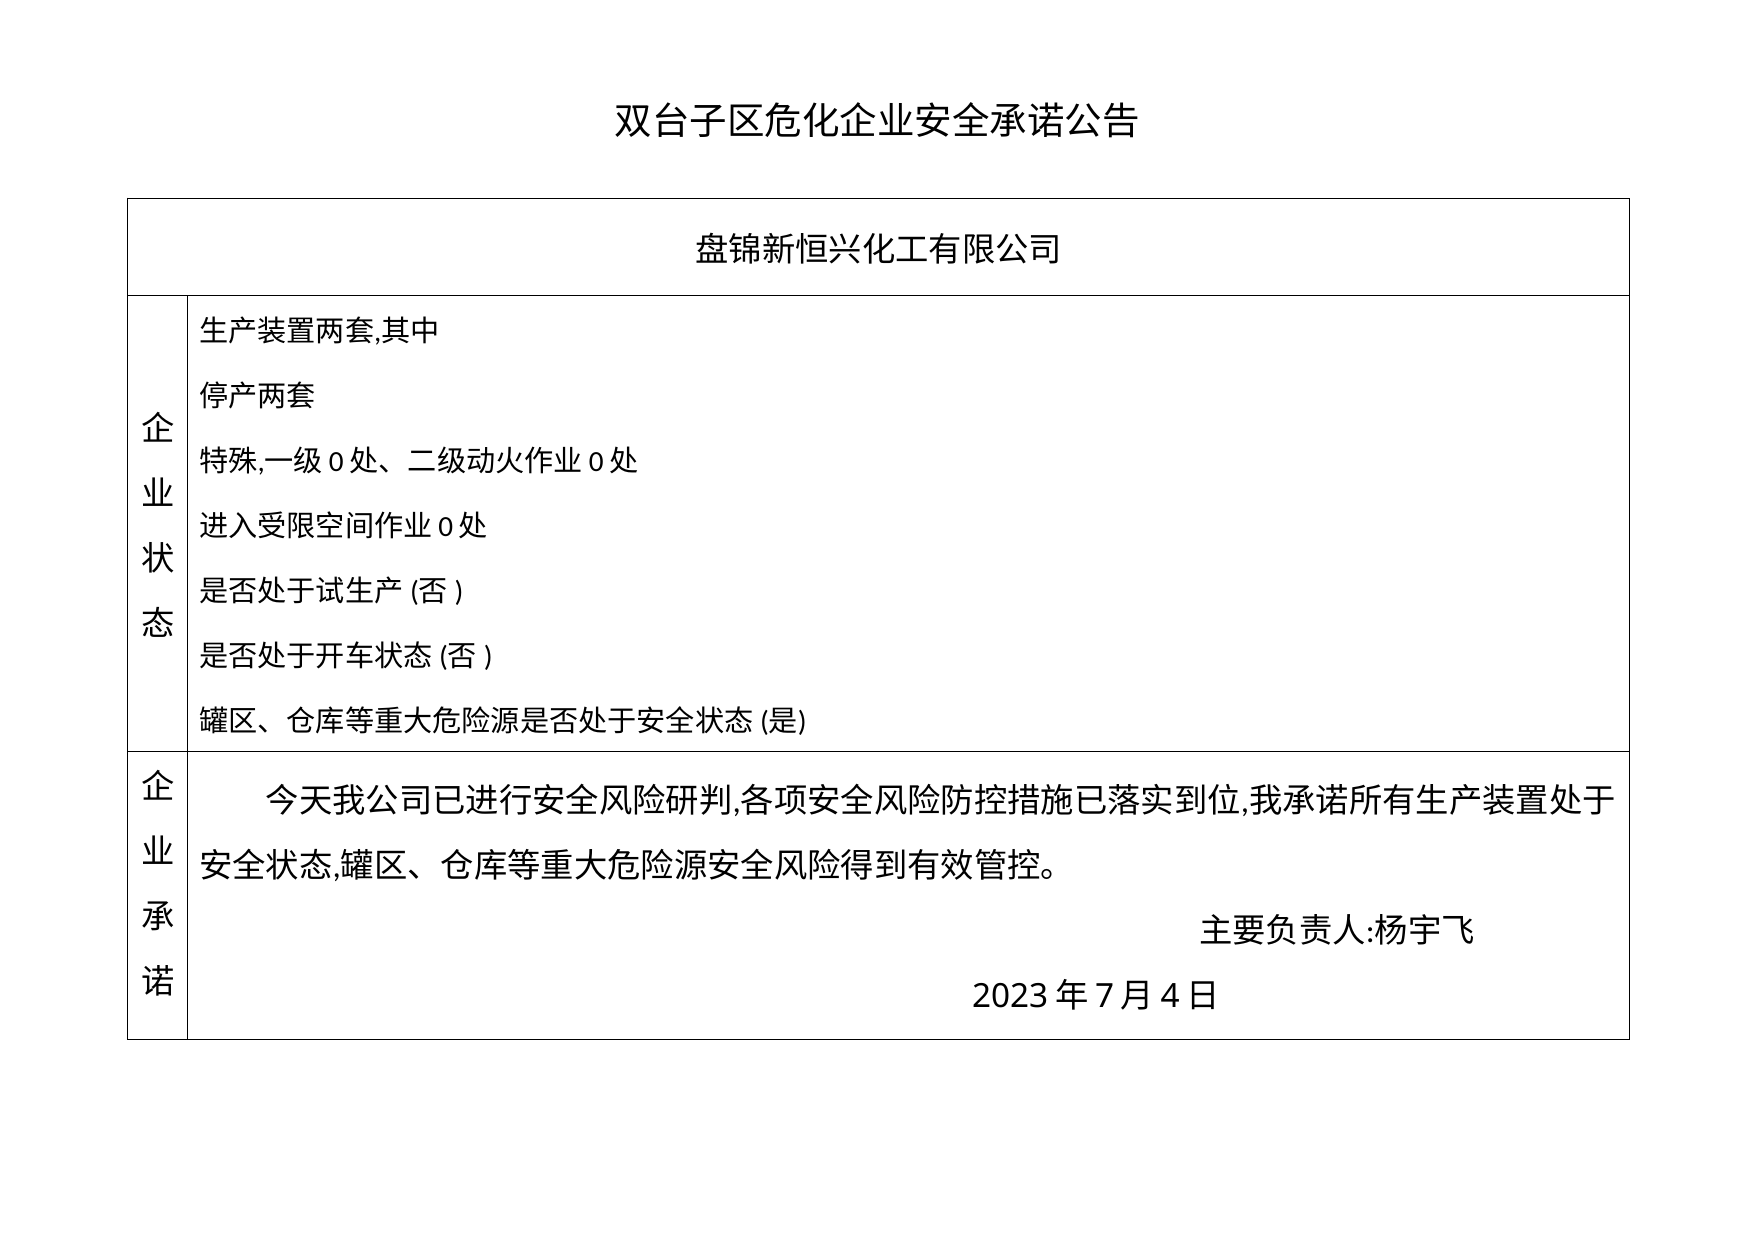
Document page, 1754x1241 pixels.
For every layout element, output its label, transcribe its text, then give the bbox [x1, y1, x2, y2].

table_header 盘锦新恒兴化工有限公司 [128, 199, 1629, 295]
table_cell 生产装置两套,其中 停产两套 特殊,一级0处、二级动火作业0处 进入受限空间作业0处 是否处于试生产 (否 ) 是否处于开车状态 (否 ) 罐区、仓库等重大危险源是否处于安全状态 (是) [188, 296, 1629, 751]
table_cell 企业状态 [128, 296, 187, 751]
table_cell 企业承诺 [128, 752, 187, 1039]
table_cell 今天我公司已进行安全风险研判,各项安全风险防控措施已落实到位,我承诺所有生产装置处于安全状态,罐区、仓库等重大危险源安全风险得到有效管控。 主要负责人:杨宇飞 2023年7月4日 [188, 752, 1629, 1039]
